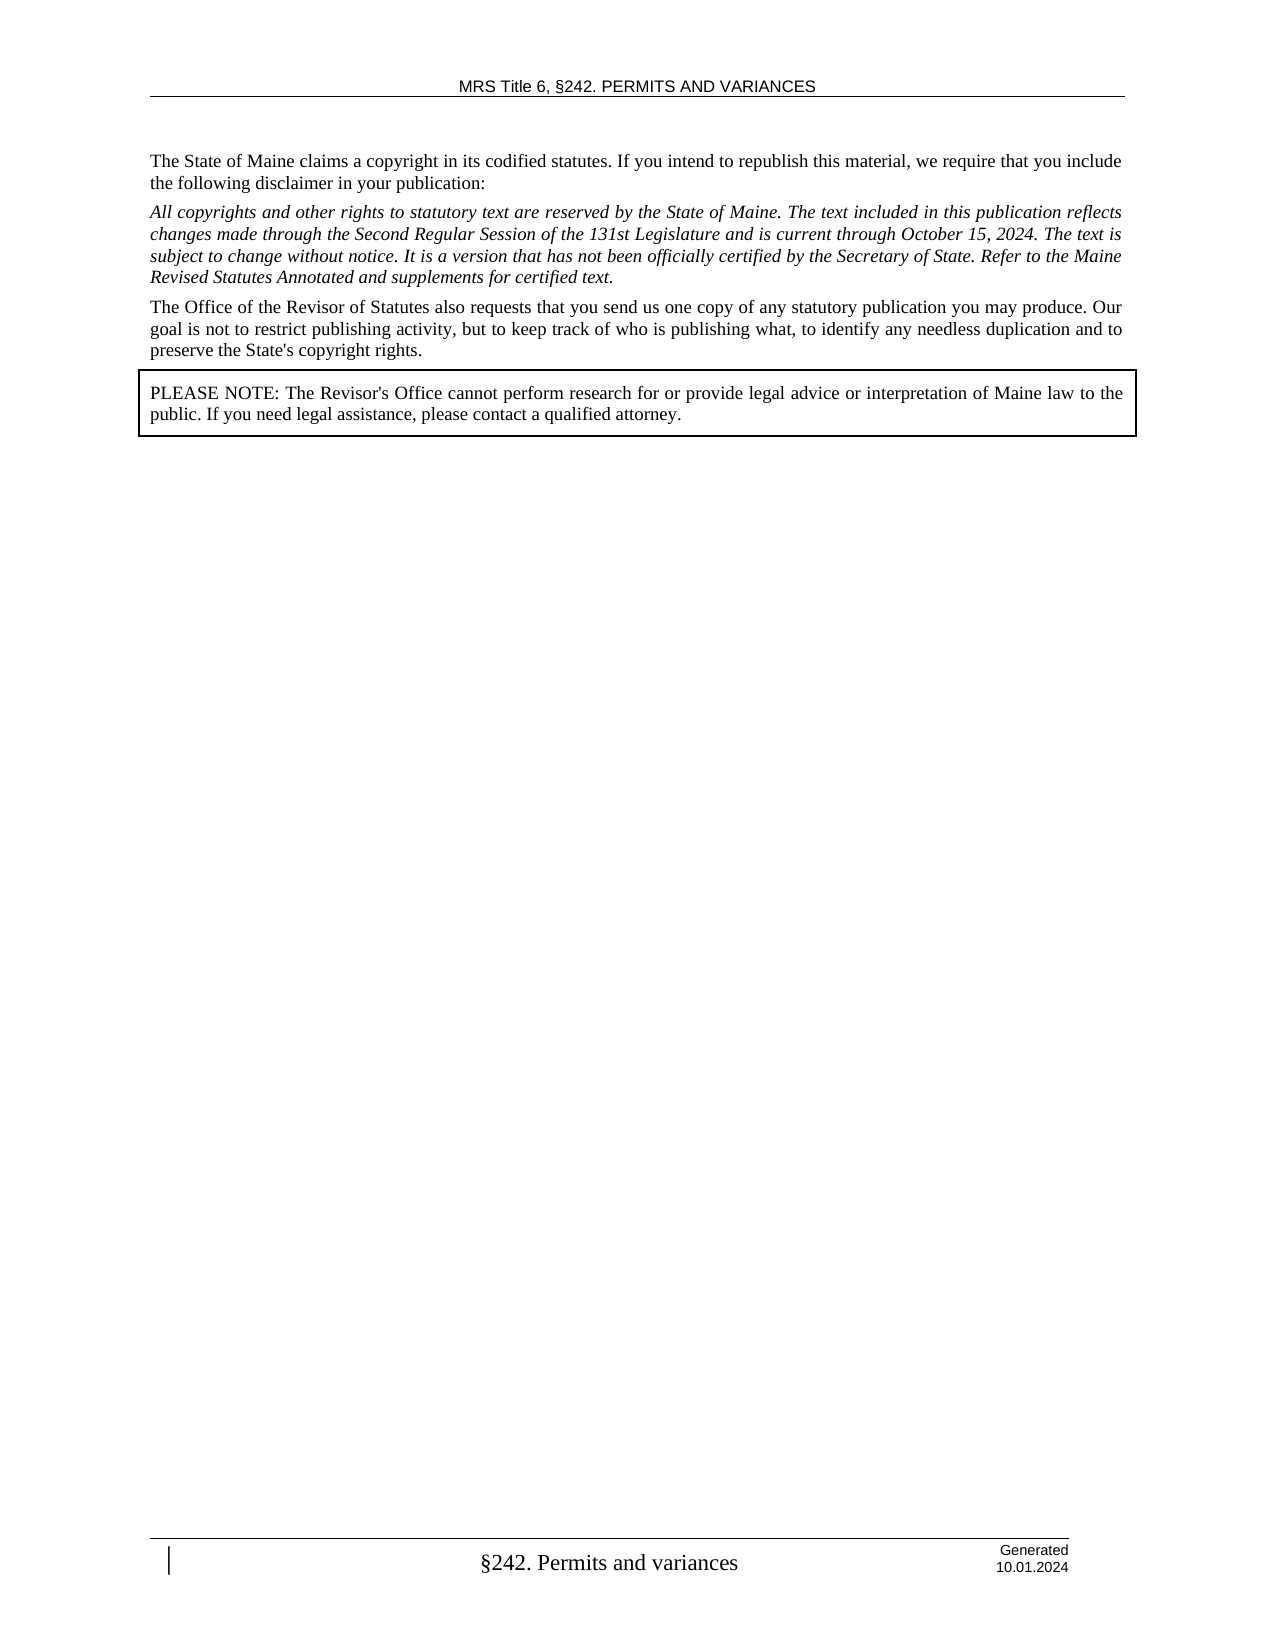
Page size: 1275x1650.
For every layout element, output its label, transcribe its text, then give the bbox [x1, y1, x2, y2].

text All copyrights and other rights to statutory text are reserved by the State of Maine. The text included in this publication reflects changes made through the Second Regular Session of the 131st Legislature and is current through October 15, 2024 . The text is subject to change without notice. It is a version that has not been officially certified by the Secretary of State. Refer to the Maine Revised Statutes Annotated and supplements for certified text. [150, 201, 1125, 288]
text PLEASE NOTE: The Revisor's Office cannot perform research for or provide legal advice or interpretation of Maine law to the public. If you need legal assistance, please contact a qualified attorney. [140, 371, 1135, 435]
text The Office of the Revisor of Statutes also requests that you send us one copy of any statutory publication you may produce. Our goal is not to restrict publishing activity, but to keep track of who is publishing what, to identify any needless duplication and to preserve the State's copyright rights. [150, 296, 1125, 361]
text The State of Maine claims a copyright in its codified statutes. If you intend to republish this material, we require that you include the following disclaimer in your publication: [150, 150, 1125, 193]
